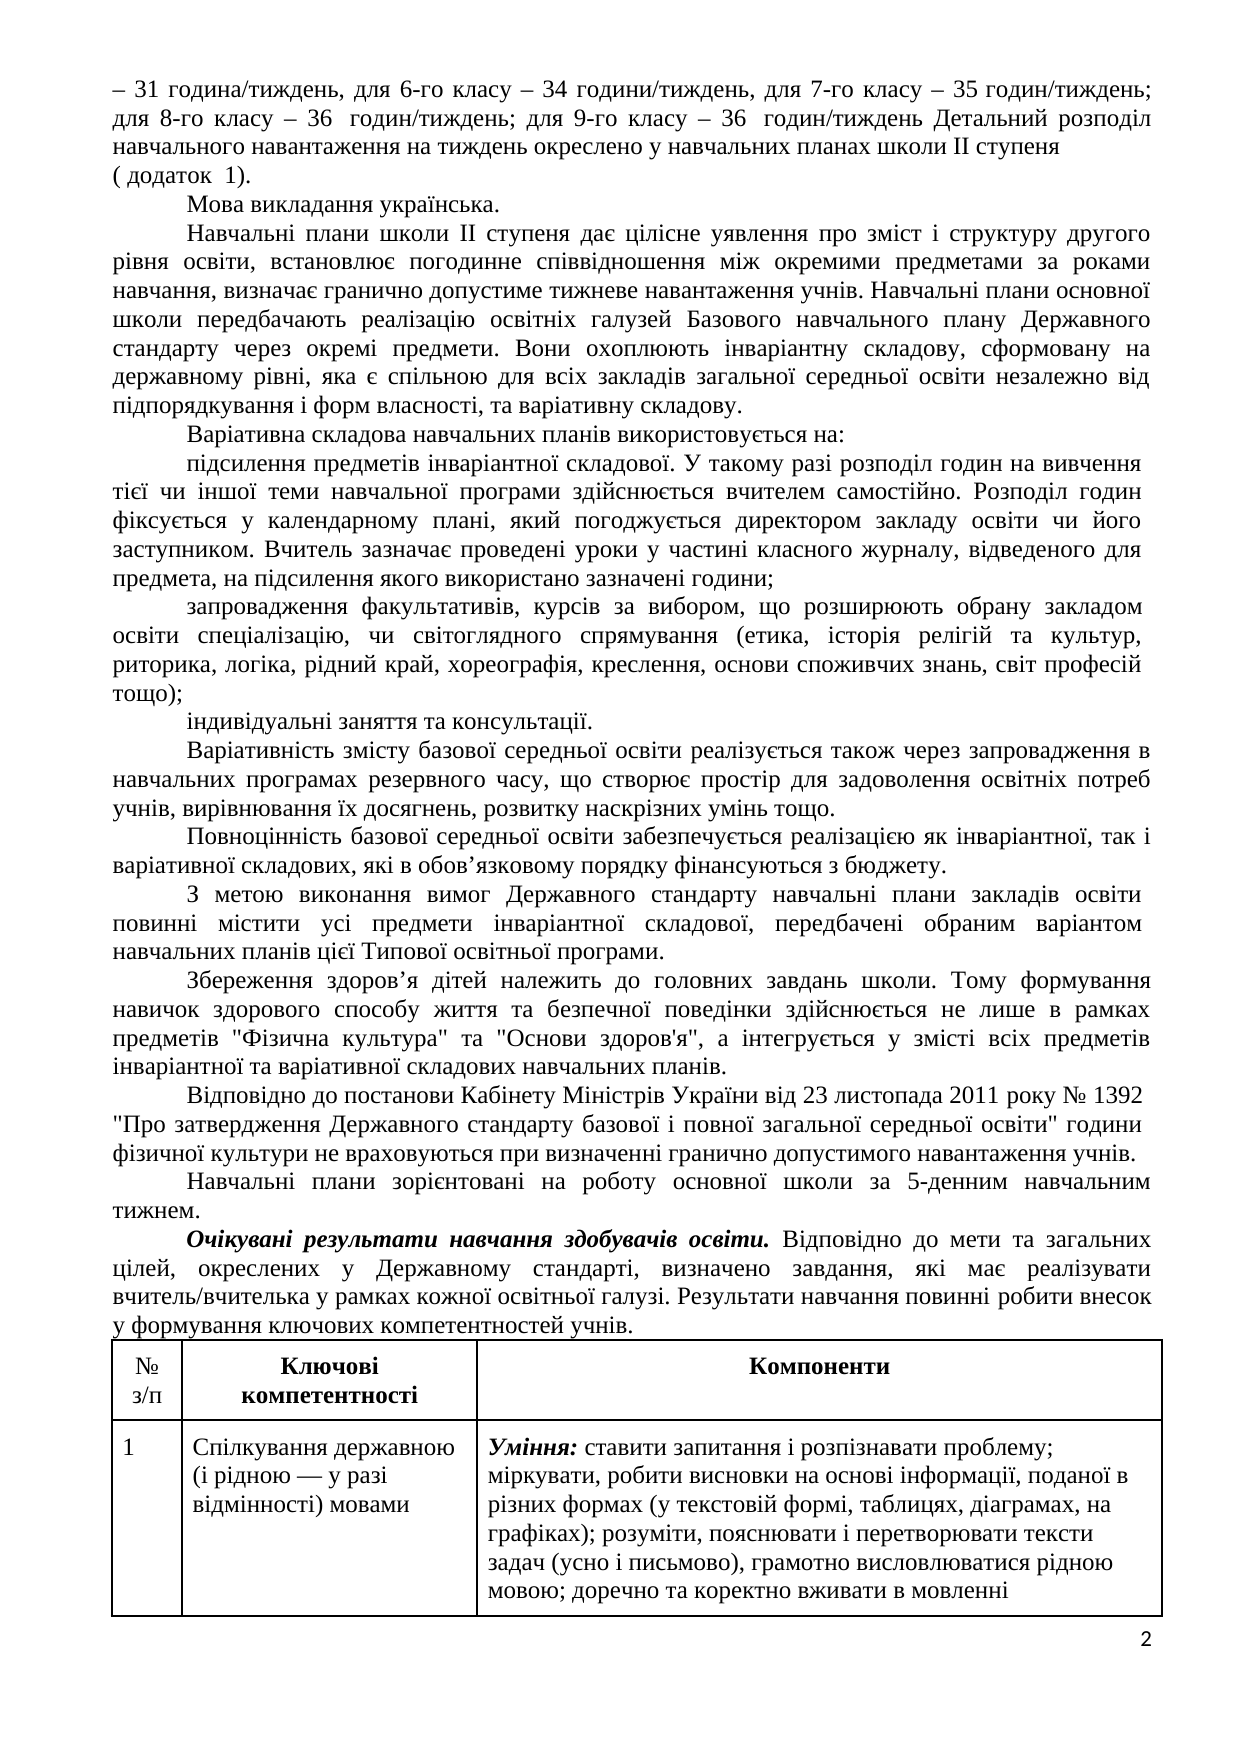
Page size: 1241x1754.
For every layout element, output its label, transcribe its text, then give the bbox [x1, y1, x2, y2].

text Навчальні плани зорієнтовані на роботу основної школи за 5-денним навчальним тижнем. [112, 1166, 1152, 1224]
text Мова викладання українська. [112, 189, 1152, 218]
text Збереження здоров’я дітей належить до головних завдань школи. Тому формування навичок здорового способу життя та безпечної поведінки здійснюється не лише в рамках предметів "Фізична культура" та "Основи здоров'я", а інтегрується у змісті всіх предметів інваріантної та варіативної складових навчальних планів. [112, 965, 1152, 1080]
table_header Компоненти [478, 1341, 1161, 1419]
table_header Ключові компетентності [183, 1341, 476, 1419]
text Варіативна складова навчальних планів використовується на: [112, 419, 1143, 448]
text Повноцінність базової середньої освіти забезпечується реалізацією як інваріантної, так і варіативної складових, які в обов’язковому порядку фінансуються з бюджету. [112, 821, 1152, 879]
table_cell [183, 1421, 476, 1615]
text ( додаток 1). [112, 160, 1152, 189]
text індивідуальні заняття та консультації. [112, 706, 1143, 735]
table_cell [478, 1421, 1161, 1615]
text Очікувані результати навчання здобувачів освіти. Відповідно до мети та загальних цілей, окреслених у Державному стандарті, визначено завдання, які має реалізувати вчитель/вчителька у рамках кожної освітньої галузі. Результати навчання повинні робити внесок у формування ключових компетентностей учнів. [112, 1224, 1152, 1339]
text запровадження факультативів, курсів за вибором, що розширюють обрану закладом освіти спеціалізацію, чи світоглядного спрямування (етика, історія релігій та культур, риторика, логіка, рідний край, хореографія, креслення, основи споживчих знань, світ професій тощо); [112, 591, 1143, 706]
text Навчальні плани школи ІІ ступеня дає цілісне уявлення про зміст і структуру другого рівня освіти, встановлює погодинне співвідношення між окремими предметами за роками навчання, визначає гранично допустиме тижневе навантаження учнів. Навчальні плани основної школи передбачають реалізацію освітніх галузей Базового навчального плану Державного стандарту через окремі предмети. Вони охоплюють інваріантну складову, сформовану на державному рівні, яка є спільною для всіх закладів загальної середньої освіти незалежно від підпорядкування і форм власності, та варіативну складову. [112, 218, 1152, 419]
text підсилення предметів інваріантної складової. У такому разі розподіл годин на вивчення тієї чи іншої теми навчальної програми здійснюється вчителем самостійно. Розподіл годин фіксується у календарному плані, який погоджується директором закладу освіти чи його заступником. Вчитель зазначає проведені уроки у частині класного журналу, відведеного для предмета, на підсилення якого використано зазначені години; [112, 448, 1143, 591]
text Варіативність змісту базової середньої освіти реалізується також через запровадження в навчальних програмах резервного часу, що створює простір для задоволення освітніх потреб учнів, вирівнювання їх досягнень, розвитку наскрізних умінь тощо. [112, 735, 1152, 821]
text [112, 74, 1152, 160]
text З метою виконання вимог Державного стандарту навчальні плани закладів освіти повинні містити усі предмети інваріантної складової, передбачені обраним варіантом навчальних планів цієї Типової освітньої програми. [112, 879, 1143, 965]
text Відповідно до постанови Кабінету Міністрів України від 23 листопада 2011 року № 1392 "Про затвердження Державного стандарту базової і повної загальної середньої освіти" години фізичної культури не враховуються при визначенні гранично допустимого навантаження учнів. [112, 1080, 1143, 1166]
table_header № з/п [113, 1341, 181, 1419]
table_cell 1 [113, 1421, 181, 1615]
